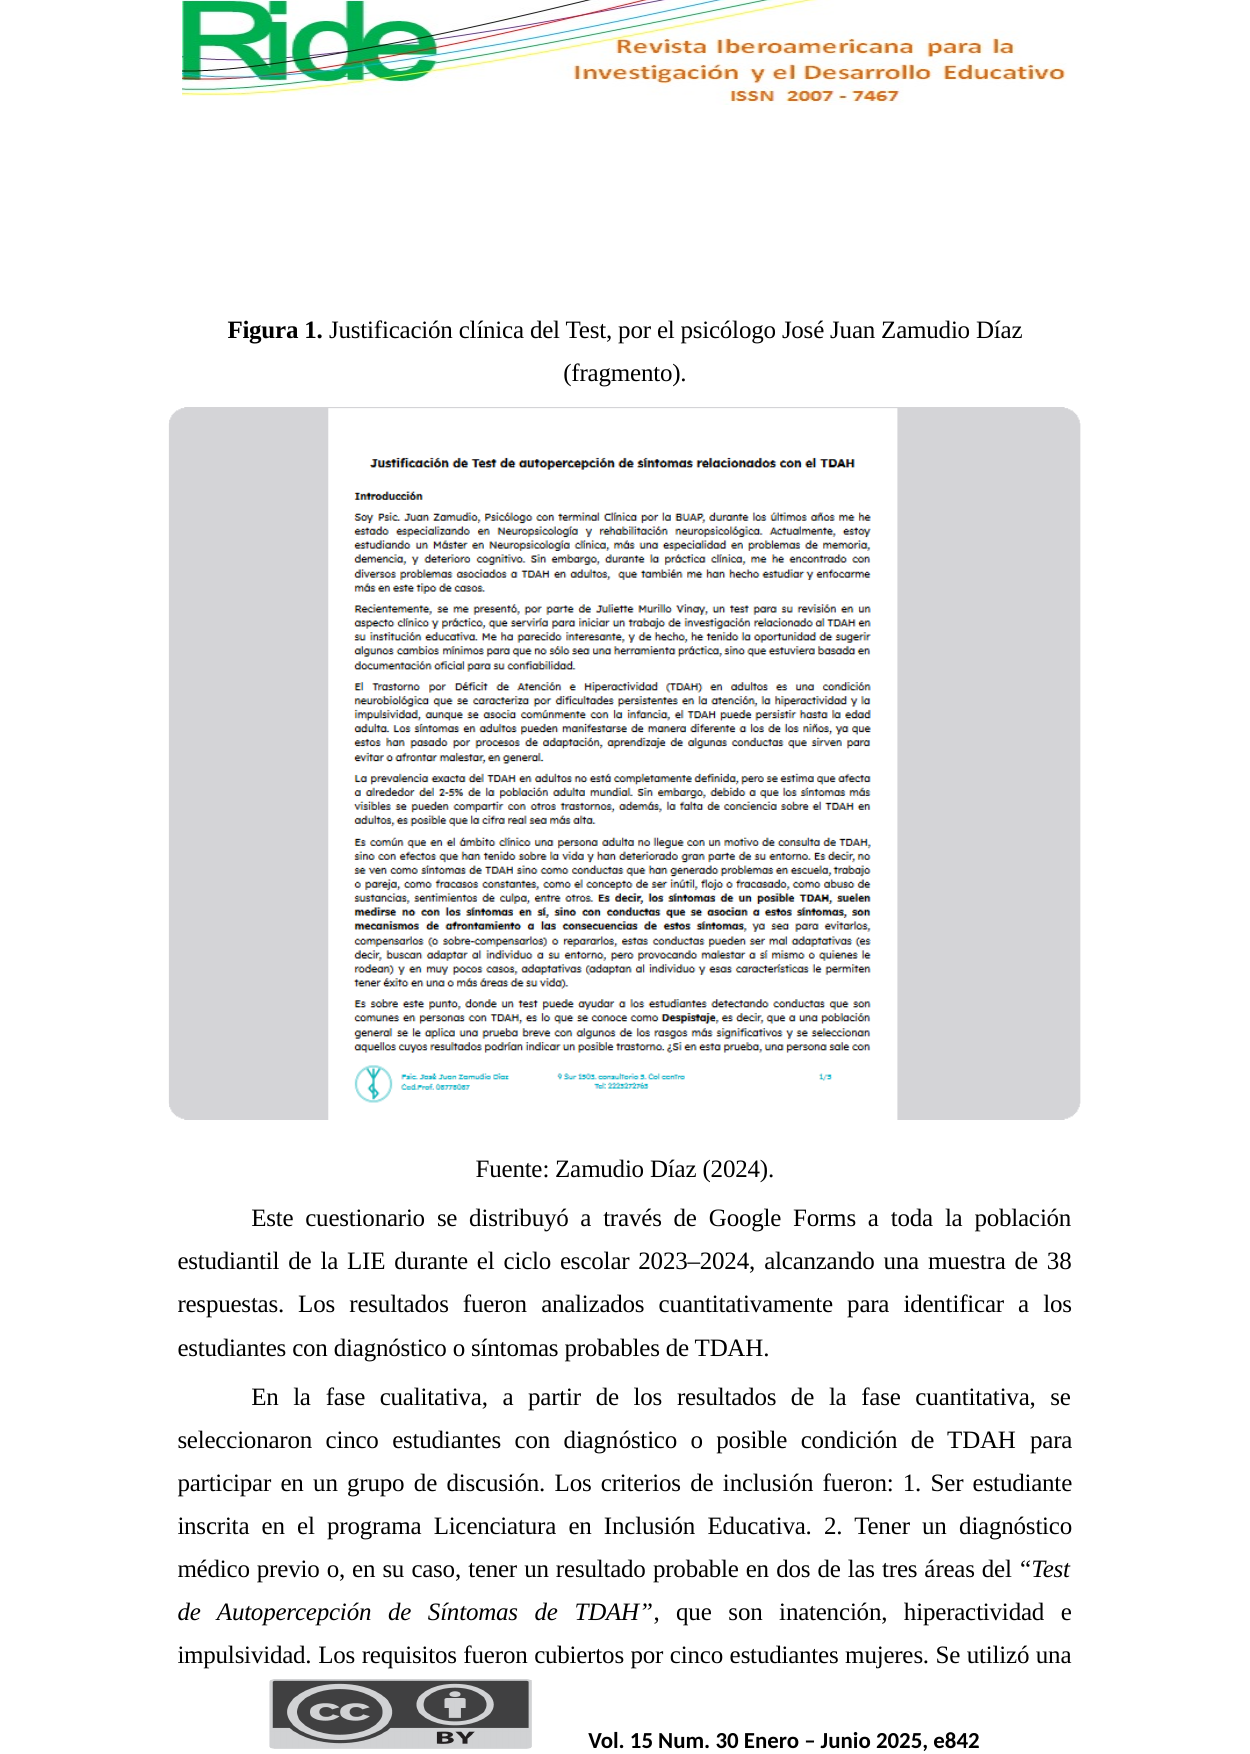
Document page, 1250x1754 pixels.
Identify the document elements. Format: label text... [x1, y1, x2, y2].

text Figura 1. Justificación clínica del Test, por el psicólogo José Juan Zamudio Díaz (fragmento). [177, 315, 1072, 387]
picture [168, 407, 1081, 1120]
text Este cuestionario se distribuyó a través de Google Forms a toda la población estudiantil de la LIE durante el ciclo escolar 2023–2024, alcanzando una muestra de 38 respuestas. Los resultados fueron analizados cuantitativamente para identificar a los estudiantes con diagnóstico o síntomas probables de TDAH. [177, 1203, 1072, 1361]
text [177, 1382, 1072, 1669]
text Fuente: Zamudio Díaz (2024). [177, 1120, 1072, 1183]
picture [182, 0, 1068, 105]
picture [269, 1679, 532, 1749]
